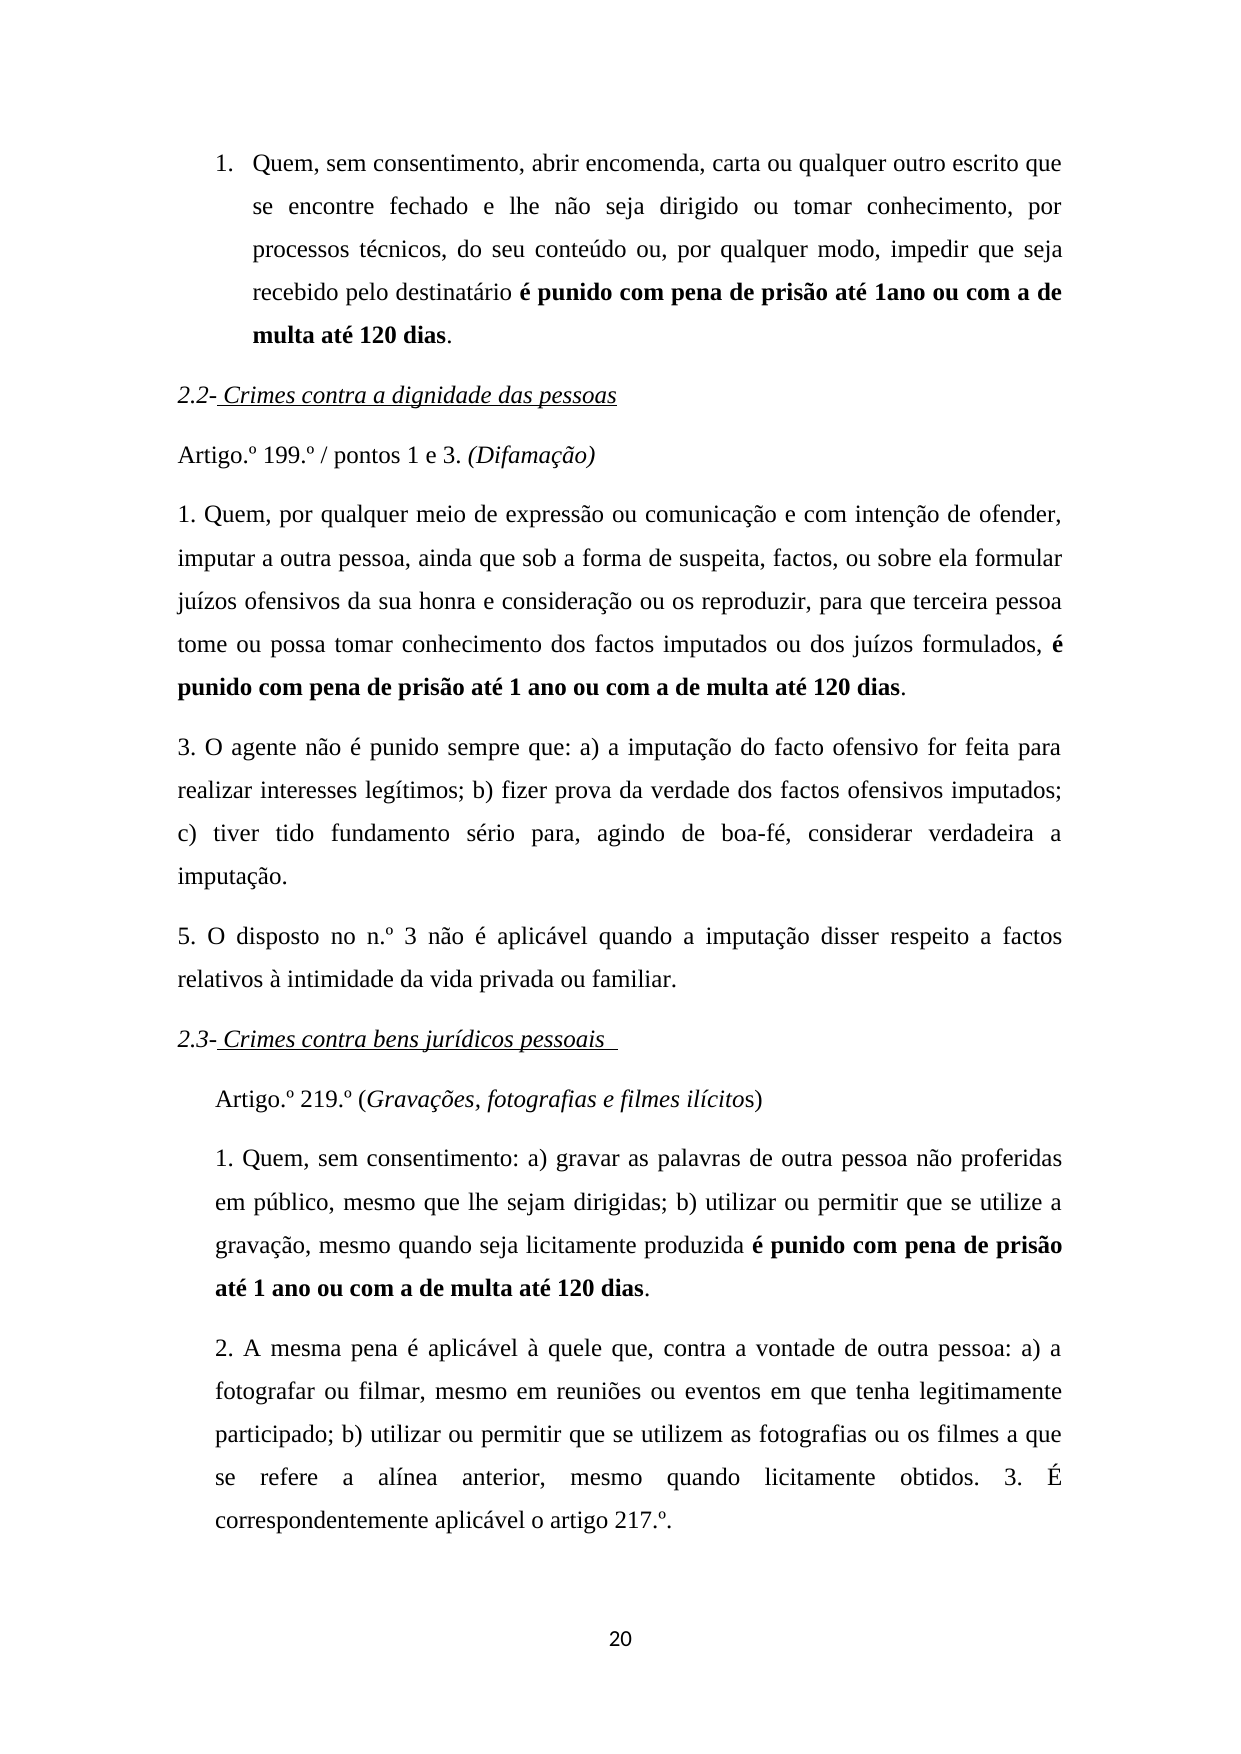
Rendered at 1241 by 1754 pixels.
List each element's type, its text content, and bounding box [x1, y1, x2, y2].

text Artigo.º 219.º (Gravações, fotografias e filmes ilícitos) [215, 1084, 1063, 1112]
list Quem, sem consentimento, abrir encomenda, carta ou qualquer outro escrito que se encontre fechado e lhe não seja dirigido ou tomar conhecimento, por processos técnicos, do seu conteúdo ou, por qualquer modo, impedir que seja recebido pelo destinatário é punido com pena de prisão até 1ano ou com a de multa até 120 dias. [215, 148, 1063, 349]
text 5. O disposto no n.º 3 não é aplicável quando a imputação disser respeito a factos relativos à intimidade da vida privada ou familiar. [177, 921, 1063, 993]
text 2. A mesma pena é aplicável à quele que, contra a vontade de outra pessoa: a) a fotografar ou filmar, mesmo em reuniões ou eventos em que tenha legitimamente participado; b) utilizar ou permitir que se utilizem as fotografias ou os filmes a que se refere a alínea anterior, mesmo quando licitamente obtidos. 3. É correspondentemente aplicável o artigo 217.º. [215, 1333, 1063, 1534]
text 3. O agente não é punido sempre que: a) a imputação do facto ofensivo for feita para realizar interesses legítimos; b) fizer prova da verdade dos factos ofensivos imputados; c) tiver tido fundamento sério para, agindo de boa-fé, considerar verdadeira a imputação. [177, 732, 1063, 890]
text 2.3- Crimes contra bens jurídicos pessoais [177, 1024, 1063, 1053]
text Artigo.º 199.º / pontos 1 e 3. (Difamação) [177, 440, 1063, 468]
text 1. Quem, sem consentimento: a) gravar as palavras de outra pessoa não proferidas em público, mesmo que lhe sejam dirigidas; b) utilizar ou permitir que se utilize a gravação, mesmo quando seja licitamente produzida é punido com pena de prisão até 1 ano ou com a de multa até 120 dias. [215, 1143, 1063, 1302]
text 2.2- Crimes contra a dignidade das pessoas [177, 380, 1063, 409]
text 1. Quem, por qualquer meio de expressão ou comunicação e com intenção de ofender, imputar a outra pessoa, ainda que sob a forma de suspeita, factos, ou sobre ela formular juízos ofensivos da sua honra e consideração ou os reproduzir, para que terceira pessoa tome ou possa tomar conhecimento dos factos imputados ou dos juízos formulados, é punido com pena de prisão até 1 ano ou com a de multa até 120 dias. [177, 499, 1063, 701]
